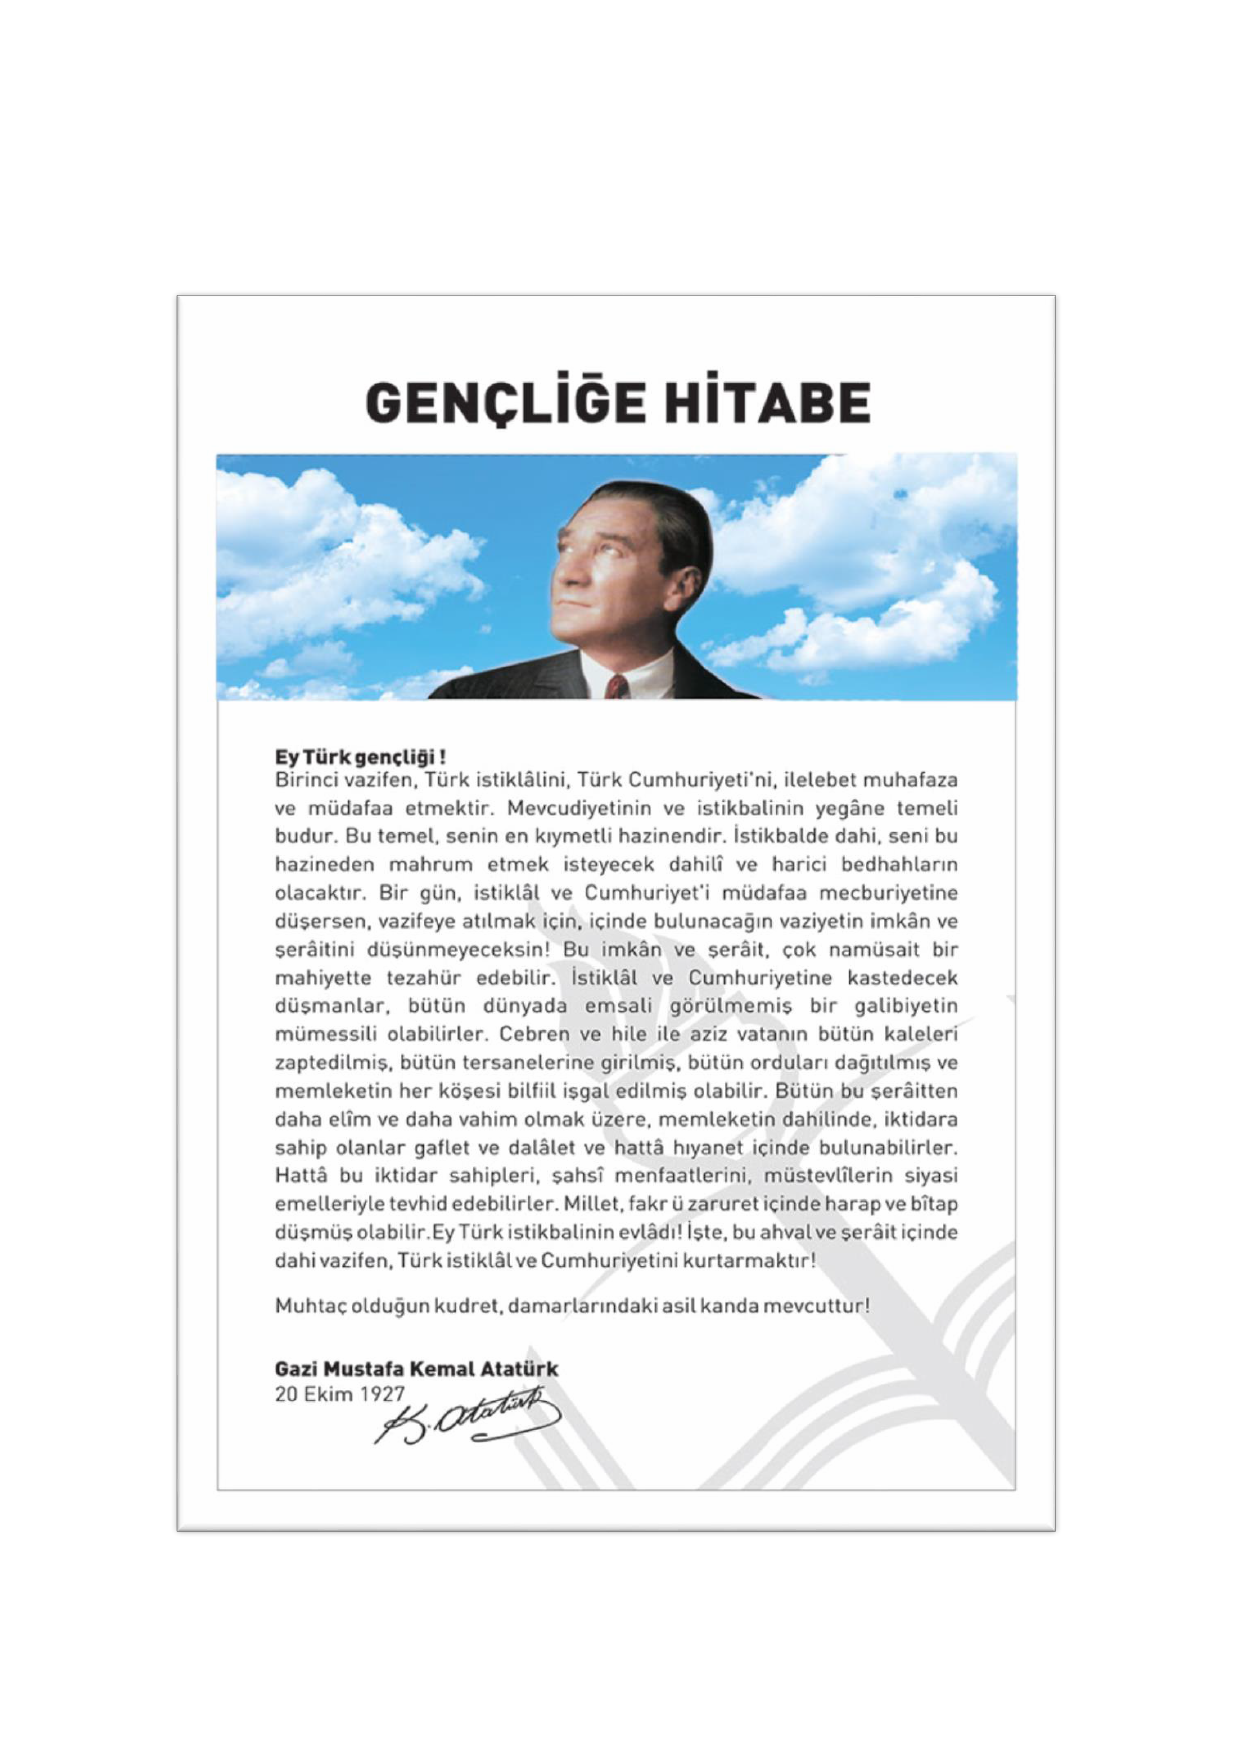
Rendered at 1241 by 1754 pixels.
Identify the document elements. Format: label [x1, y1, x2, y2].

picture [167, 286, 1065, 1540]
